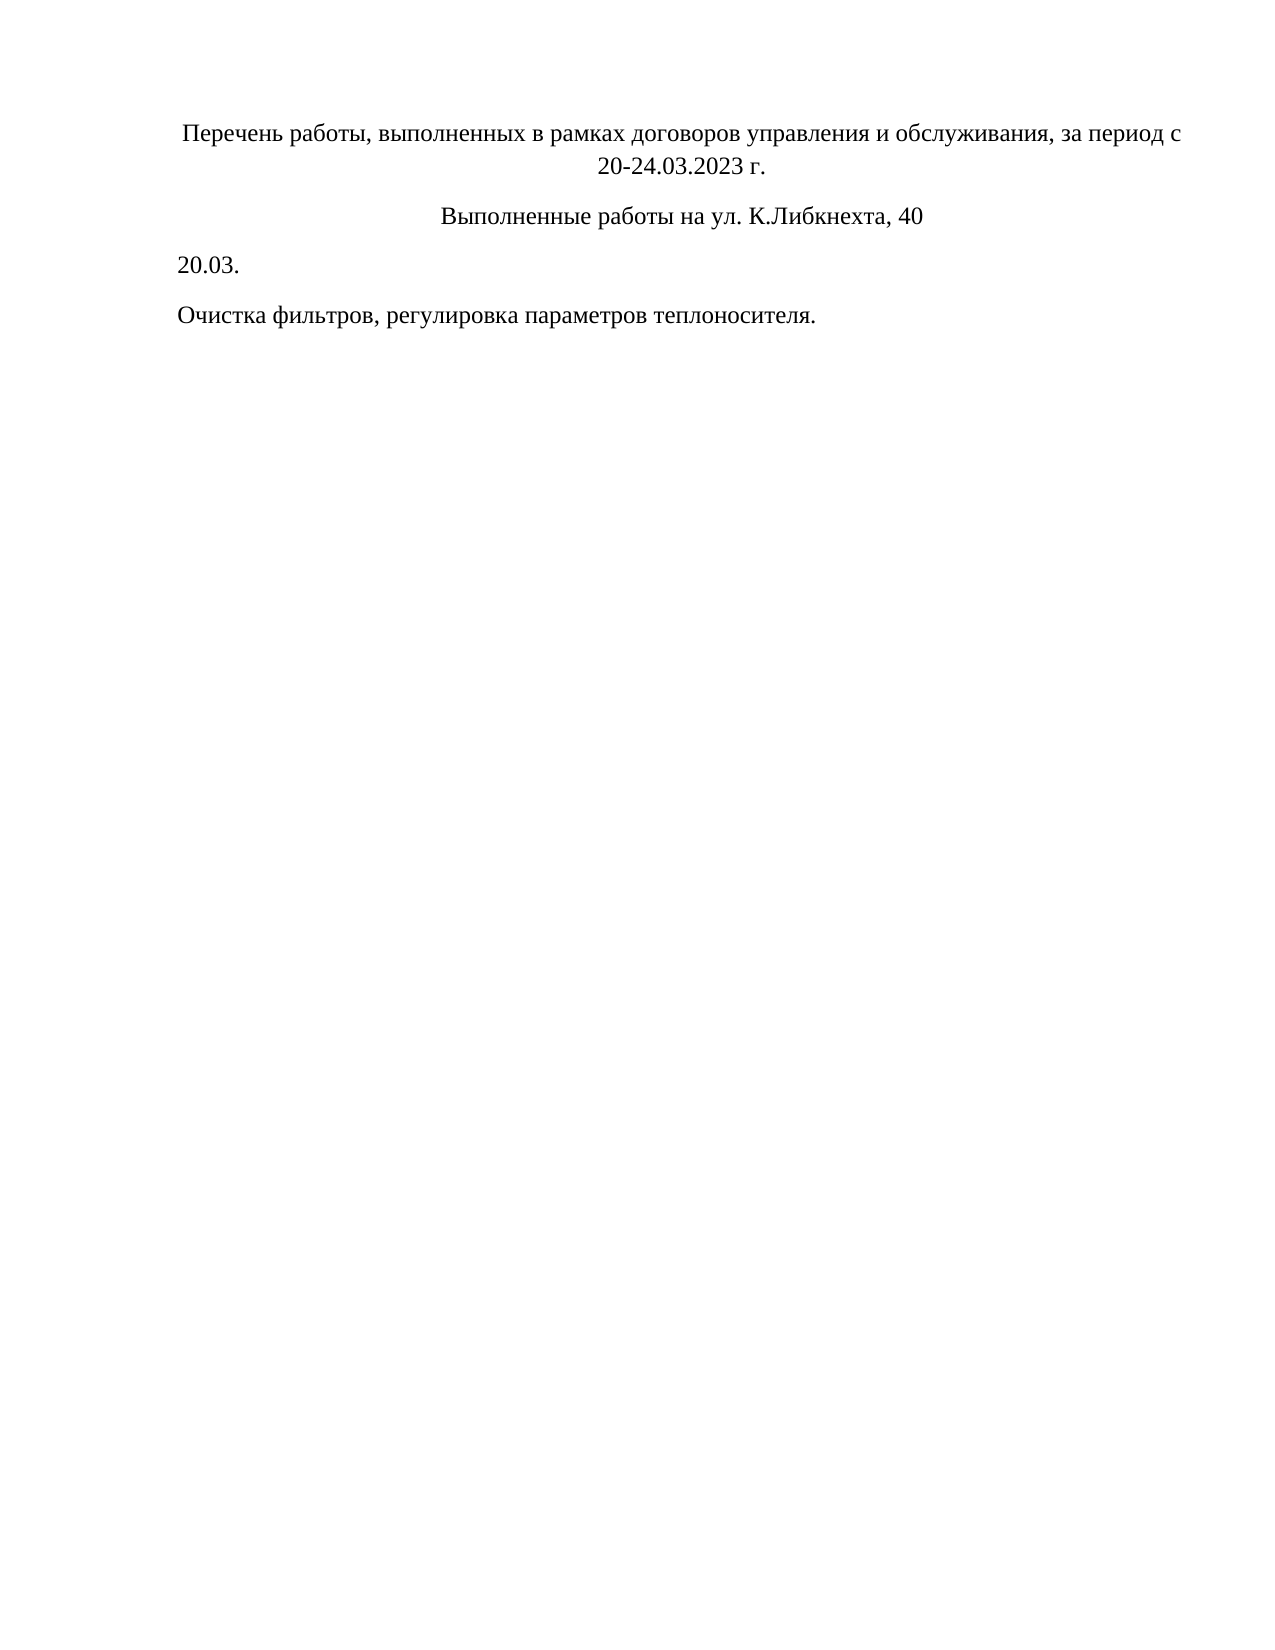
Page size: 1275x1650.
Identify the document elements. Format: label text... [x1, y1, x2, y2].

text 20.03. [177, 250, 1186, 279]
text Очистка фильтров, регулировка параметров теплоносителя. [177, 300, 1186, 329]
text Выполненные работы на ул. К.Либкнехта, 40 [177, 201, 1186, 229]
text Перечень работы, выполненных в рамках договоров управления и обслуживания, за период с 20-24.03.2023 г. [177, 118, 1186, 180]
